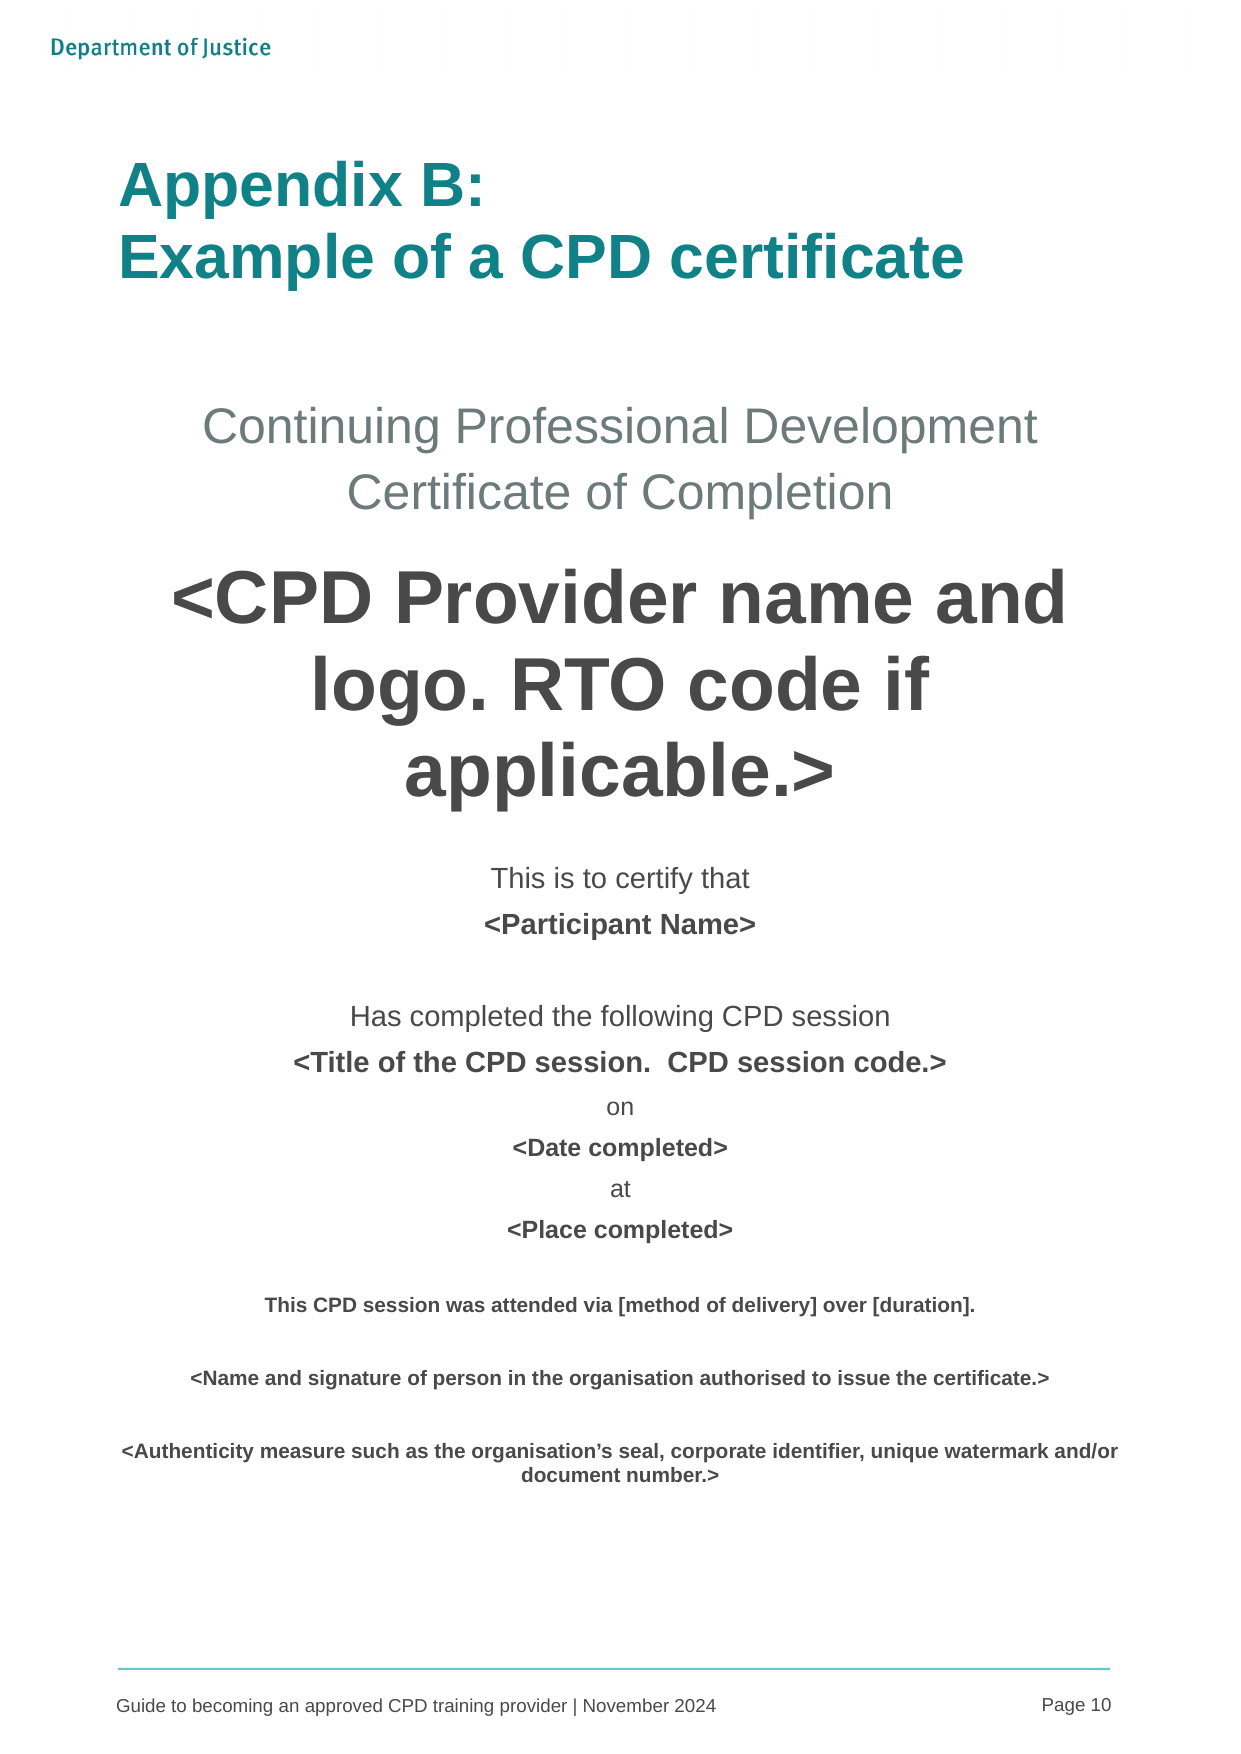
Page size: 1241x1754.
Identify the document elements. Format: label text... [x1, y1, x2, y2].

text <Name and signature of person in the organisation authorised to issue the certificate.> [118, 1366, 1122, 1390]
text <CPD Provider name and logo. RTO code if applicable.> [118, 553, 1122, 812]
picture [8, 7, 1241, 73]
text This CPD session was attended via [method of delivery] over [duration]. [118, 1293, 1122, 1317]
text <Date completed> [118, 1133, 1122, 1161]
subtitle Appendix B: Example of a CPD certificate [118, 148, 1122, 291]
text <Place completed> [118, 1215, 1122, 1244]
text This is to certify that [118, 861, 1122, 895]
text at [118, 1174, 1122, 1203]
text <Authenticity measure such as the organisation’s seal, corporate identifier, unique watermark and/or document number.> [118, 1439, 1122, 1487]
text Continuing Professional Development Certificate of Completion [118, 396, 1122, 520]
text Has completed the following CPD session [118, 999, 1122, 1033]
text <Title of the CPD session. CPD session code.> [118, 1045, 1122, 1079]
text <Participant Name> [118, 907, 1122, 941]
text on [118, 1091, 1122, 1120]
